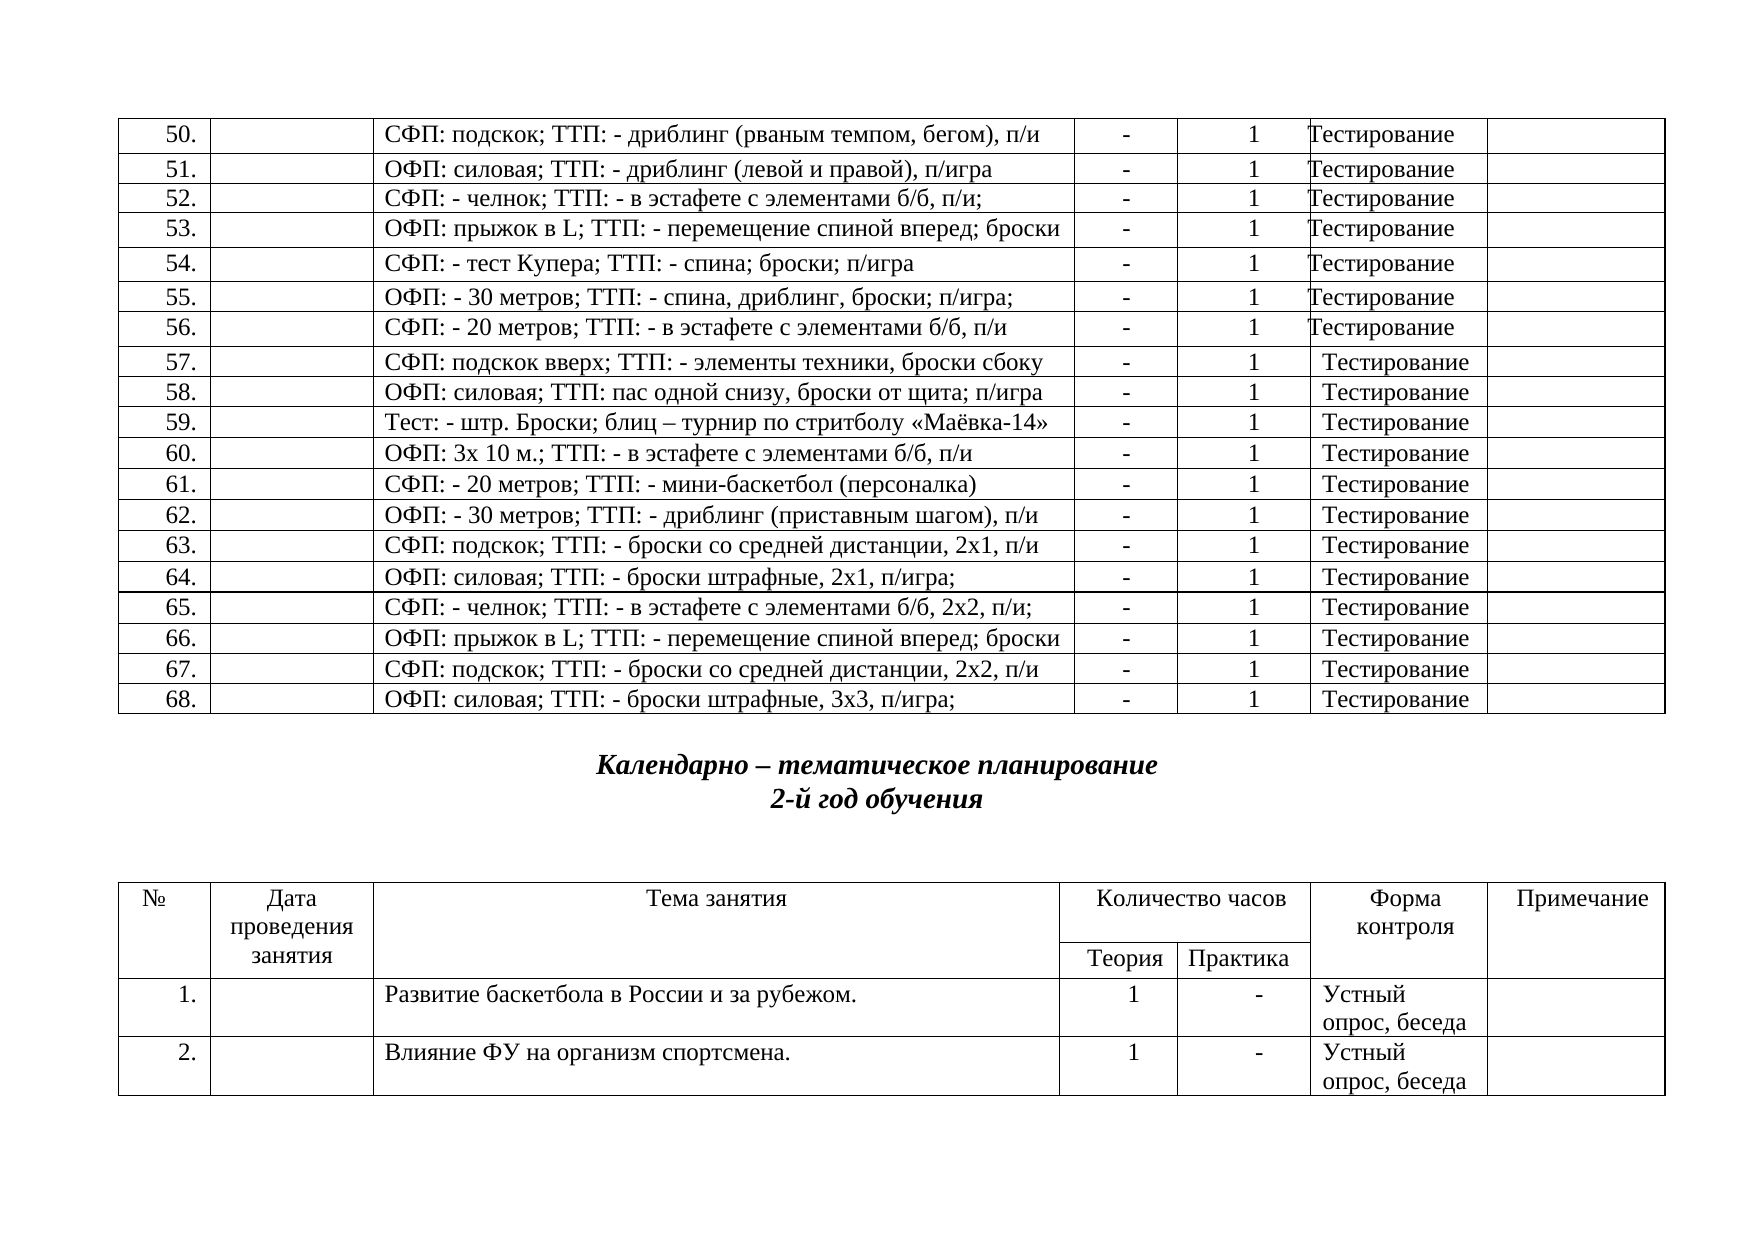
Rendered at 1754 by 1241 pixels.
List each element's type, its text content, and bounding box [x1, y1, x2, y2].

table_cell СФП: - ; ТТП: - в эстафете с элементами б/б, п/и [374, 312, 1074, 346]
table_cell Тестирование [1311, 347, 1487, 376]
table_cell [211, 119, 373, 153]
table_cell [119, 312, 210, 346]
table_cell [119, 593, 210, 622]
table_cell [1488, 593, 1664, 622]
table_cell [119, 469, 210, 499]
table_cell - [1075, 531, 1177, 561]
table_cell [119, 184, 210, 212]
table_cell Тестирование [1311, 377, 1487, 406]
table_cell Тестирование [1311, 654, 1487, 683]
text Календарно – тематическое планирование [118, 747, 1636, 781]
table_cell [119, 213, 210, 247]
table_cell - [1075, 119, 1177, 153]
table_cell [211, 531, 373, 561]
table_cell [119, 119, 210, 153]
table_cell [211, 248, 373, 281]
table_cell - [1075, 312, 1177, 346]
table_cell ОФП: силовая; ТТП: пас одной снизу, броски от щита; п/игра [374, 377, 1074, 406]
table_cell [211, 213, 373, 247]
table_cell Тестирование [1311, 684, 1487, 713]
table_cell - [1075, 154, 1177, 182]
table_cell СФП: подскок; ТТП: - броски со средней дистанции, 2х1, п/и [374, 531, 1074, 561]
table_cell [1488, 407, 1664, 437]
table_cell - [1075, 282, 1177, 311]
table_cell [119, 531, 210, 561]
table_cell 1 [1178, 500, 1310, 529]
table_cell Тестирование [1311, 562, 1487, 591]
table_cell [119, 500, 210, 529]
table_cell [119, 684, 210, 713]
table_cell Устный опрос, беседа [1311, 979, 1487, 1036]
table_cell 1 [1178, 282, 1310, 311]
table_cell - [1075, 184, 1177, 212]
table_cell [119, 282, 210, 311]
table_cell СФП: - ; ТТП: - мини-баскетбол (персоналка) [374, 469, 1074, 499]
table_cell [211, 347, 373, 376]
table_cell [211, 312, 373, 346]
table_cell [1488, 248, 1664, 281]
table_cell [211, 500, 373, 529]
table_cell СФП: подскок; ТТП: - дриблинг (рваным темпом, бегом), п/и [374, 119, 1074, 153]
table_cell - [1178, 979, 1310, 1036]
table_cell [1488, 312, 1664, 346]
table_cell [1488, 979, 1664, 1036]
table_cell - [1075, 377, 1177, 406]
table_cell [119, 654, 210, 683]
table_cell 1 [1178, 312, 1310, 346]
table_cell Тестирование [1311, 593, 1487, 622]
table_cell 1 [1178, 248, 1310, 281]
table_cell 1 [1178, 654, 1310, 683]
table_cell - [1075, 624, 1177, 653]
table_cell СФП: подскок; ТТП: - броски со средней дистанции, 2х2, п/и [374, 654, 1074, 683]
table_cell [1488, 469, 1664, 499]
table_cell Тестирование [1311, 624, 1487, 653]
table_cell [1488, 624, 1664, 653]
table_cell ОФП: прыжок в L; ТТП: - перемещение спиной вперед; броски [374, 213, 1074, 247]
table_cell СФП: - челнок; ТТП: - в эстафете с элементами б/б, п/и; [374, 184, 1074, 212]
table_cell [211, 184, 373, 212]
table_cell [1488, 438, 1664, 468]
table_cell ОФП: силовая; ТТП: - дриблинг (левой и правой), п/игра [374, 154, 1074, 182]
table_cell [119, 624, 210, 653]
table_cell Тестирование [1311, 469, 1487, 499]
table_cell 1 [1178, 184, 1310, 212]
table_cell [1488, 347, 1664, 376]
table_cell [119, 1037, 210, 1095]
table_header Форма контроля [1311, 883, 1487, 978]
table_cell [1488, 562, 1664, 591]
table_cell [119, 438, 210, 468]
table_cell ОФП: прыжок в L; ТТП: - перемещение спиной вперед; броски [374, 624, 1074, 653]
table_header Примечание [1488, 883, 1664, 978]
table_cell [1488, 184, 1664, 212]
table_cell [211, 979, 373, 1036]
table_cell [211, 593, 373, 622]
table_cell [119, 377, 210, 406]
table_cell [211, 469, 373, 499]
table_cell 1 [1178, 347, 1310, 376]
table_cell СФП: подскок вверх; ТТП: - элементы техники, броски сбоку [374, 347, 1074, 376]
table_header № [119, 883, 210, 978]
table_cell ОФП: 3х .; ТТП: - в эстафете с элементами б/б, п/и [374, 438, 1074, 468]
table_cell - [1075, 684, 1177, 713]
table_cell Тестирование [1311, 248, 1487, 281]
table_cell [1488, 119, 1664, 153]
table_header Количество часов [1060, 883, 1310, 942]
table_cell [211, 438, 373, 468]
table_cell 1 [1178, 407, 1310, 437]
table_cell [1488, 1037, 1664, 1095]
table_cell 1 [1178, 562, 1310, 591]
table_cell 1 [1178, 438, 1310, 468]
table_cell [211, 624, 373, 653]
table_cell [119, 562, 210, 591]
table_cell Тестирование [1311, 312, 1487, 346]
table_cell [119, 347, 210, 376]
table_cell 1 [1178, 119, 1310, 153]
table_cell [119, 407, 210, 437]
table_cell [211, 654, 373, 683]
table_cell - [1075, 469, 1177, 499]
table_cell - [1075, 500, 1177, 529]
table_cell 1 [1178, 531, 1310, 561]
table_cell - [1075, 654, 1177, 683]
table_cell 1 [1178, 154, 1310, 182]
table_cell СФП: - тест Купера; ТТП: - спина; броски; п/игра [374, 248, 1074, 281]
table_cell [211, 377, 373, 406]
table_cell 1 [1060, 979, 1177, 1036]
table_cell [1488, 654, 1664, 683]
table_cell СФП: - челнок; ТТП: - в эстафете с элементами б/б, 2х2, п/и; [374, 593, 1074, 622]
table_cell Тестирование [1311, 119, 1487, 153]
table_cell 1 [1060, 1037, 1177, 1095]
table_cell 1 [1178, 469, 1310, 499]
table_cell Тестирование [1311, 500, 1487, 529]
table_cell [119, 248, 210, 281]
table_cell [1311, 1037, 1487, 1095]
table_cell Тестирование [1311, 282, 1487, 311]
table_cell [211, 154, 373, 182]
table_cell [211, 684, 373, 713]
table_cell [1488, 377, 1664, 406]
table_header Тема занятия [374, 883, 1059, 978]
table_cell Тестирование [1311, 154, 1487, 182]
table_cell [211, 282, 373, 311]
table_header Дата проведения занятия [211, 883, 373, 978]
table_cell 1 [1178, 684, 1310, 713]
table_cell Тест: - штр. Броски; блиц – турнир по стритболу «Маёвка-14» [374, 407, 1074, 437]
text 2-й год обучения [118, 781, 1636, 814]
table_cell - [1075, 347, 1177, 376]
table_cell Теория [1060, 943, 1177, 978]
table_cell [1488, 531, 1664, 561]
table_cell Тестирование [1311, 213, 1487, 247]
table_cell ОФП: - ; ТТП: - спина, дриблинг, броски; п/игра; [374, 282, 1074, 311]
table_cell Тестирование [1311, 407, 1487, 437]
table_cell [1488, 684, 1664, 713]
table_cell [211, 1037, 373, 1095]
table_cell - [1075, 562, 1177, 591]
table_cell - [1075, 213, 1177, 247]
table_cell [119, 154, 210, 182]
table_cell - [1075, 248, 1177, 281]
table_cell 1 [1178, 213, 1310, 247]
table_cell - [1075, 407, 1177, 437]
table_cell ОФП: силовая; ТТП: - броски штрафные, 3х3, п/игра; [374, 684, 1074, 713]
table_cell [1488, 500, 1664, 529]
table_cell - [1075, 438, 1177, 468]
table_cell [211, 562, 373, 591]
table_cell [1488, 154, 1664, 182]
table_cell Тестирование [1311, 531, 1487, 561]
table_cell 1 [1178, 624, 1310, 653]
table_cell ОФП: - ; ТТП: - дриблинг (приставным шагом), п/и [374, 500, 1074, 529]
table_cell - [1075, 593, 1177, 622]
table_cell - [1178, 1037, 1310, 1095]
table_cell 1 [1178, 377, 1310, 406]
table_cell [211, 407, 373, 437]
table_cell [1488, 282, 1664, 311]
table_cell Влияние ФУ на организм спортсмена. [374, 1037, 1059, 1095]
table_cell 1 [1178, 593, 1310, 622]
table_cell [119, 979, 210, 1036]
table_cell ОФП: силовая; ТТП: - броски штрафные, 2х1, п/игра; [374, 562, 1074, 591]
table_cell Практика [1178, 943, 1310, 978]
table_cell Тестирование [1311, 438, 1487, 468]
table_cell Развитие баскетбола в России и за рубежом. [374, 979, 1059, 1036]
table_cell [1488, 213, 1664, 247]
table_cell Тестирование [1311, 184, 1487, 212]
